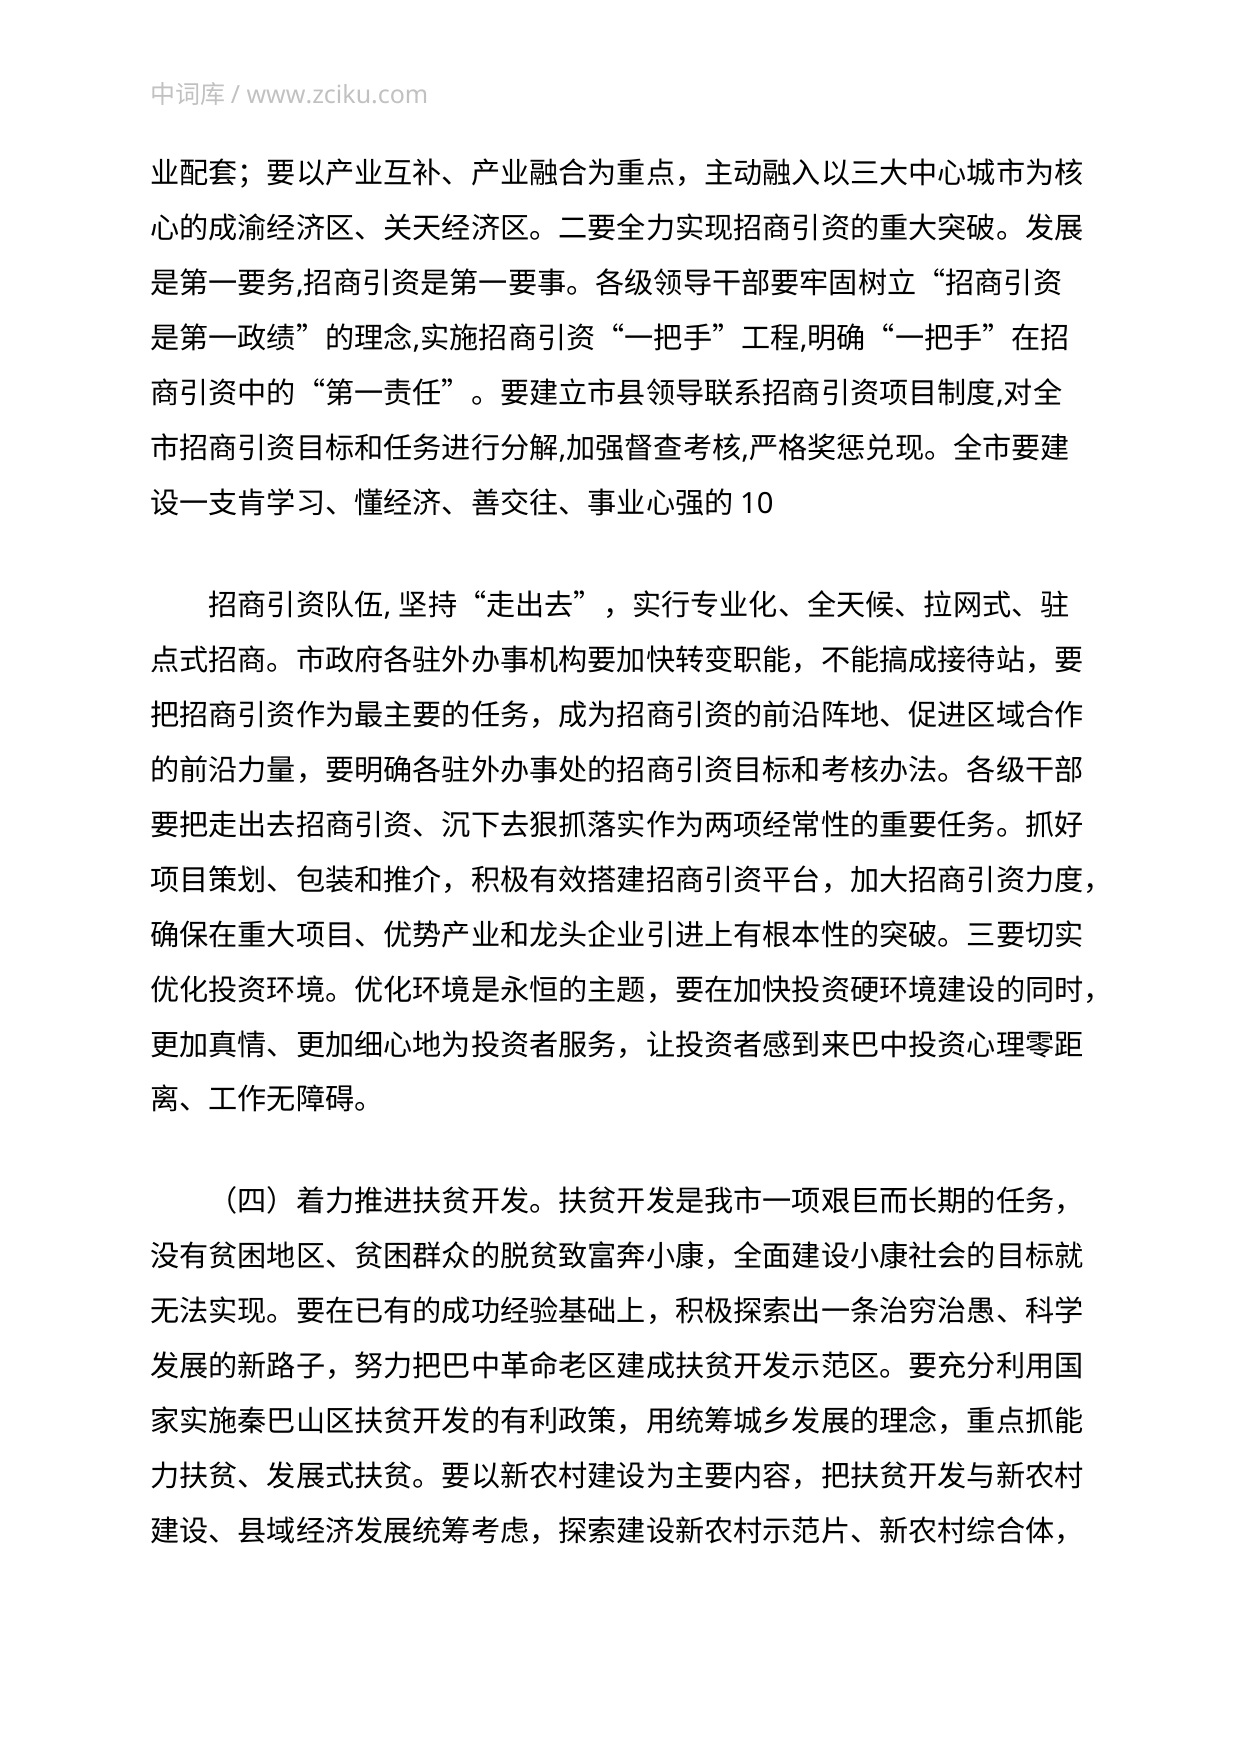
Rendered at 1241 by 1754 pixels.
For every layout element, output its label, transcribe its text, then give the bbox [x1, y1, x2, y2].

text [150, 150, 1090, 522]
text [150, 1178, 1090, 1549]
text 招商引资队伍, 坚持“走出去”，实行专业化、全天候、拉网式、驻点式招商。市政府各驻外办事机构要加快转变职能，不能搞成接待站，要把招商引资作为最主要的任务，成为招商引资的前沿阵地、促进区域合作的前沿力量，要明确各驻外办事处的招商引资目标和考核办法。各级干部要把走出去招商引资、沉下去狠抓落实作为两项经常性的重要任务。抓好项目策划、包装和推介，积极有效搭建招商引资平台，加大招商引资力度，确保在重大项目、优势产业和龙头企业引进上有根本性的突破。三要切实优化投资环境。优化环境是永恒的主题，要在加快投资硬环境建设的同时，更加真情、更加细心地为投资者服务，让投资者感到来巴中投资心理零距离、工作无障碍。 [150, 582, 1090, 1118]
